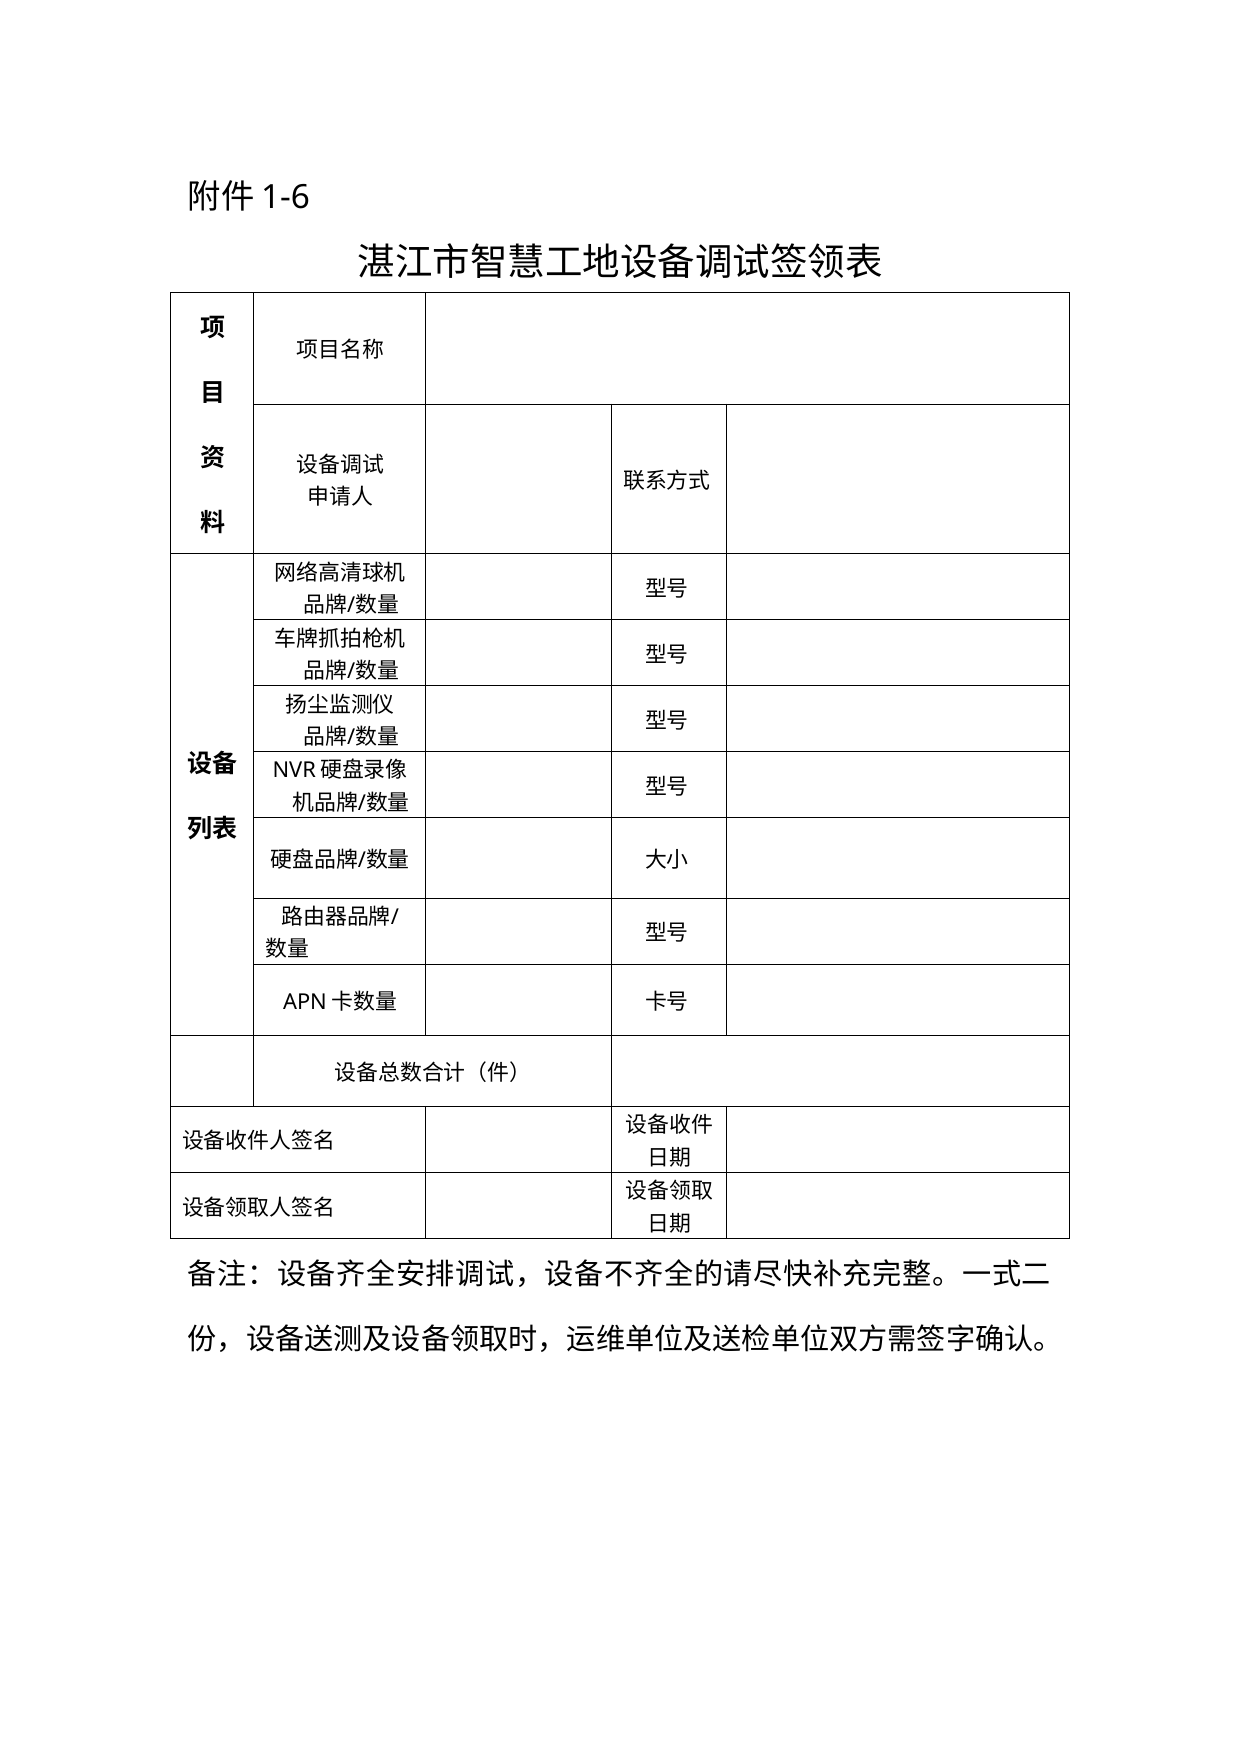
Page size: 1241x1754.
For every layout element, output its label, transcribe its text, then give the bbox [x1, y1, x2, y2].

table_cell 卡号 [612, 965, 726, 1035]
text 附件1-6 [187, 162, 1053, 227]
table_cell [727, 554, 1069, 619]
table_cell 设备总数合计（件） [254, 1036, 611, 1106]
table_cell [612, 1036, 1069, 1106]
table_cell 型号 [612, 686, 726, 751]
table_cell 大小 [612, 818, 726, 897]
table_cell [426, 1173, 611, 1238]
table_cell [727, 620, 1069, 685]
table_cell [426, 965, 611, 1035]
table_cell 设备领取人签名 [171, 1173, 425, 1238]
table_cell 车牌抓拍枪机 品牌/数量 [254, 620, 425, 685]
text 湛江市智慧工地设备调试签领表 [187, 227, 1053, 292]
table_cell NVR硬盘录像机品牌/数量 [254, 752, 425, 817]
table_cell [727, 752, 1069, 817]
table_cell [727, 405, 1069, 553]
table_cell 设备收件日期 [612, 1107, 726, 1172]
table_cell 扬尘监测仪 品牌/数量 [254, 686, 425, 751]
table_cell [171, 1036, 253, 1106]
table_cell [727, 899, 1069, 963]
table_cell [727, 818, 1069, 897]
table_cell [426, 1107, 611, 1172]
table_cell 设备调试 申请人 [254, 405, 425, 553]
table_cell [426, 405, 611, 553]
table_cell [426, 818, 611, 897]
table_cell 设备收件人签名 [171, 1107, 425, 1172]
table_cell 硬盘品牌/数量 [254, 818, 425, 897]
table_cell [727, 1173, 1069, 1238]
table_cell [426, 686, 611, 751]
table_cell [426, 899, 611, 963]
table_header 项目名称 [254, 293, 425, 403]
table_cell 联系方式 [612, 405, 726, 553]
table_cell APN卡数量 [254, 965, 425, 1035]
table_cell 设备 列表 [171, 554, 253, 1035]
table_cell [426, 620, 611, 685]
table_cell 型号 [612, 620, 726, 685]
table_cell [426, 752, 611, 817]
table_cell 路由器品牌/ 数量 [254, 899, 425, 963]
table_cell 型号 [612, 899, 726, 963]
table_header [426, 293, 1069, 403]
table_cell 型号 [612, 752, 726, 817]
table_header 项 目 资 料 [171, 293, 253, 553]
table_cell 网络高清球机 品牌/数量 [254, 554, 425, 619]
text 备注：设备齐全安排调试，设备不齐全的请尽快补充完整。一式二份，设备送测及设备领取时，运维单位及送检单位双方需签字确认。 [187, 1239, 1053, 1369]
table_cell 设备领取日期 [612, 1173, 726, 1238]
table_cell [727, 1107, 1069, 1172]
table_cell [727, 965, 1069, 1035]
table_cell [426, 554, 611, 619]
table_cell [727, 686, 1069, 751]
table_cell 型号 [612, 554, 726, 619]
